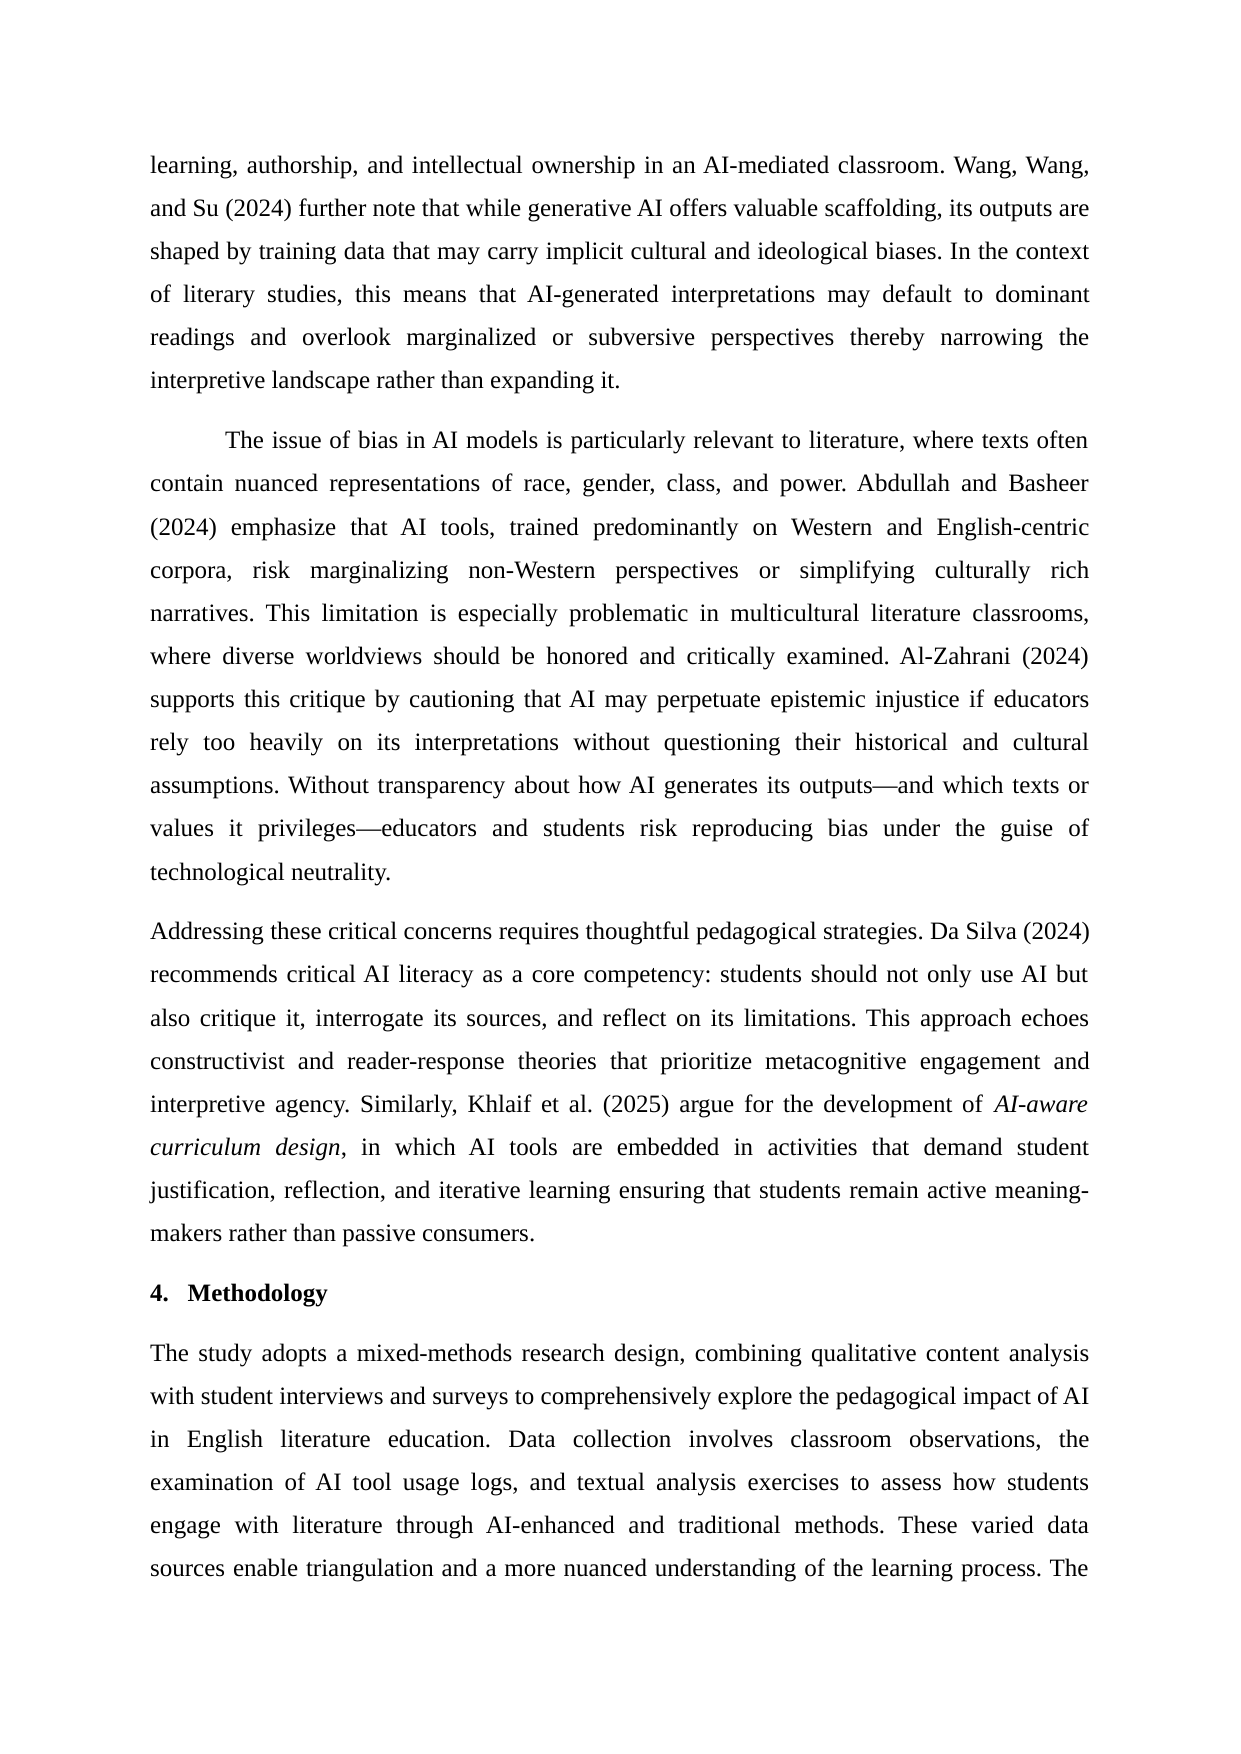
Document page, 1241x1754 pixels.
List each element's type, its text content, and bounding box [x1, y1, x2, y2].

text The issue of bias in AI models is particularly relevant to literature, where texts often contain nuanced representations of race, gender, class, and power. Abdullah and Basheer (2024) emphasize that AI tools, trained predominantly on Western and English-centric corpora, risk marginalizing non-Western perspectives or simplifying culturally rich narratives. This limitation is especially problematic in multicultural literature classrooms, where diverse worldviews should be honored and critically examined. Al-Zahrani (2024) supports this critique by cautioning that AI may perpetuate epistemic injustice if educators rely too heavily on its interpretations without questioning their historical and cultural assumptions. Without transparency about how AI generates its outputs—and which texts or values it privileges—educators and students risk reproducing bias under the guise of technological neutrality. [150, 425, 1090, 885]
text Addressing these critical concerns requires thoughtful pedagogical strategies. Da Silva (2024) recommends critical AI literacy as a core competency: students should not only use AI but also critique it, interrogate its sources, and reflect on its limitations. This approach echoes constructivist and reader-response theories that prioritize metacognitive engagement and interpretive agency. Similarly, Khlaif et al. (2025) argue for the development of AI-aware curriculum design, in which AI tools are embedded in activities that demand student justification, reflection, and iterative learning ensuring that students remain active meaning-makers rather than passive consumers. [150, 916, 1090, 1247]
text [150, 150, 1090, 394]
list Methodology [150, 1278, 1090, 1307]
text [150, 1338, 1090, 1582]
